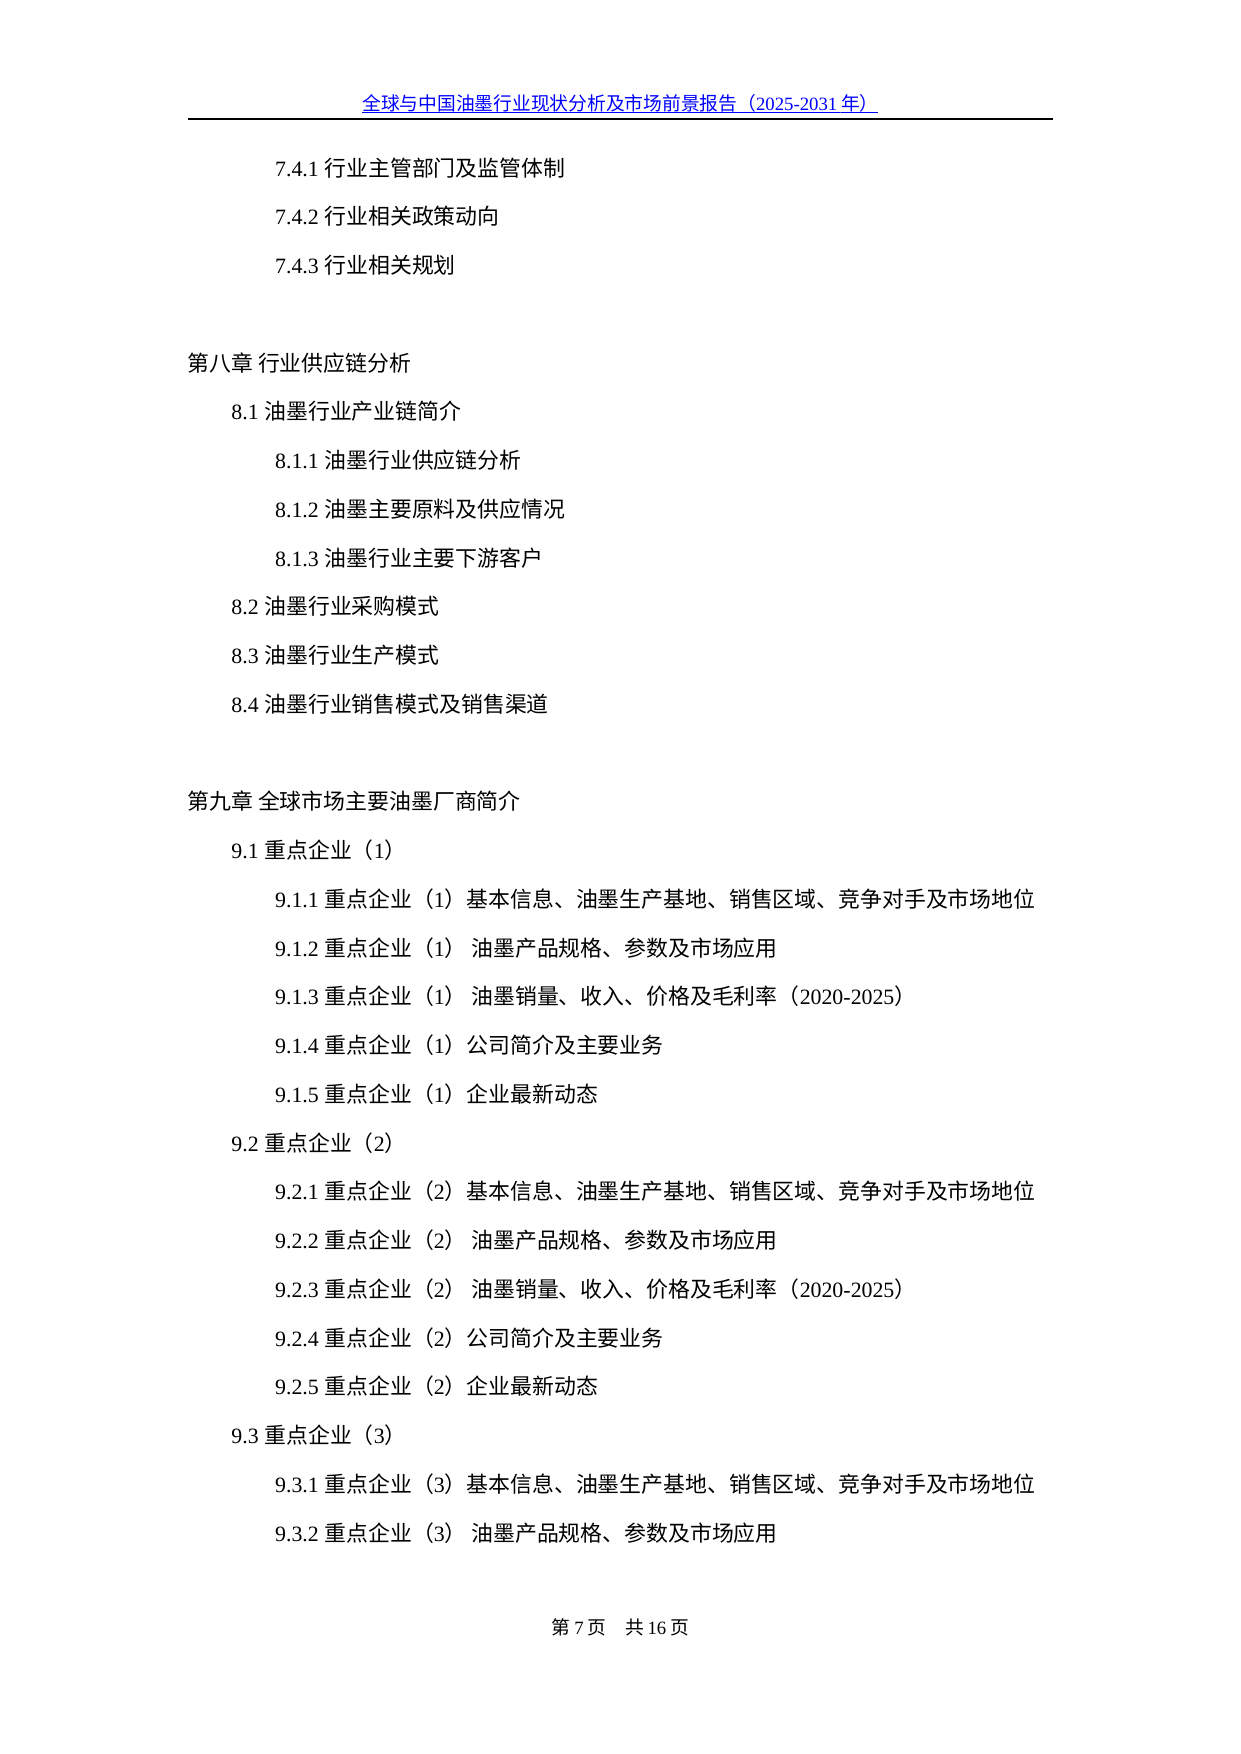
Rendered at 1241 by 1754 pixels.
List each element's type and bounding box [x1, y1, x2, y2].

text [187, 150, 1053, 1548]
